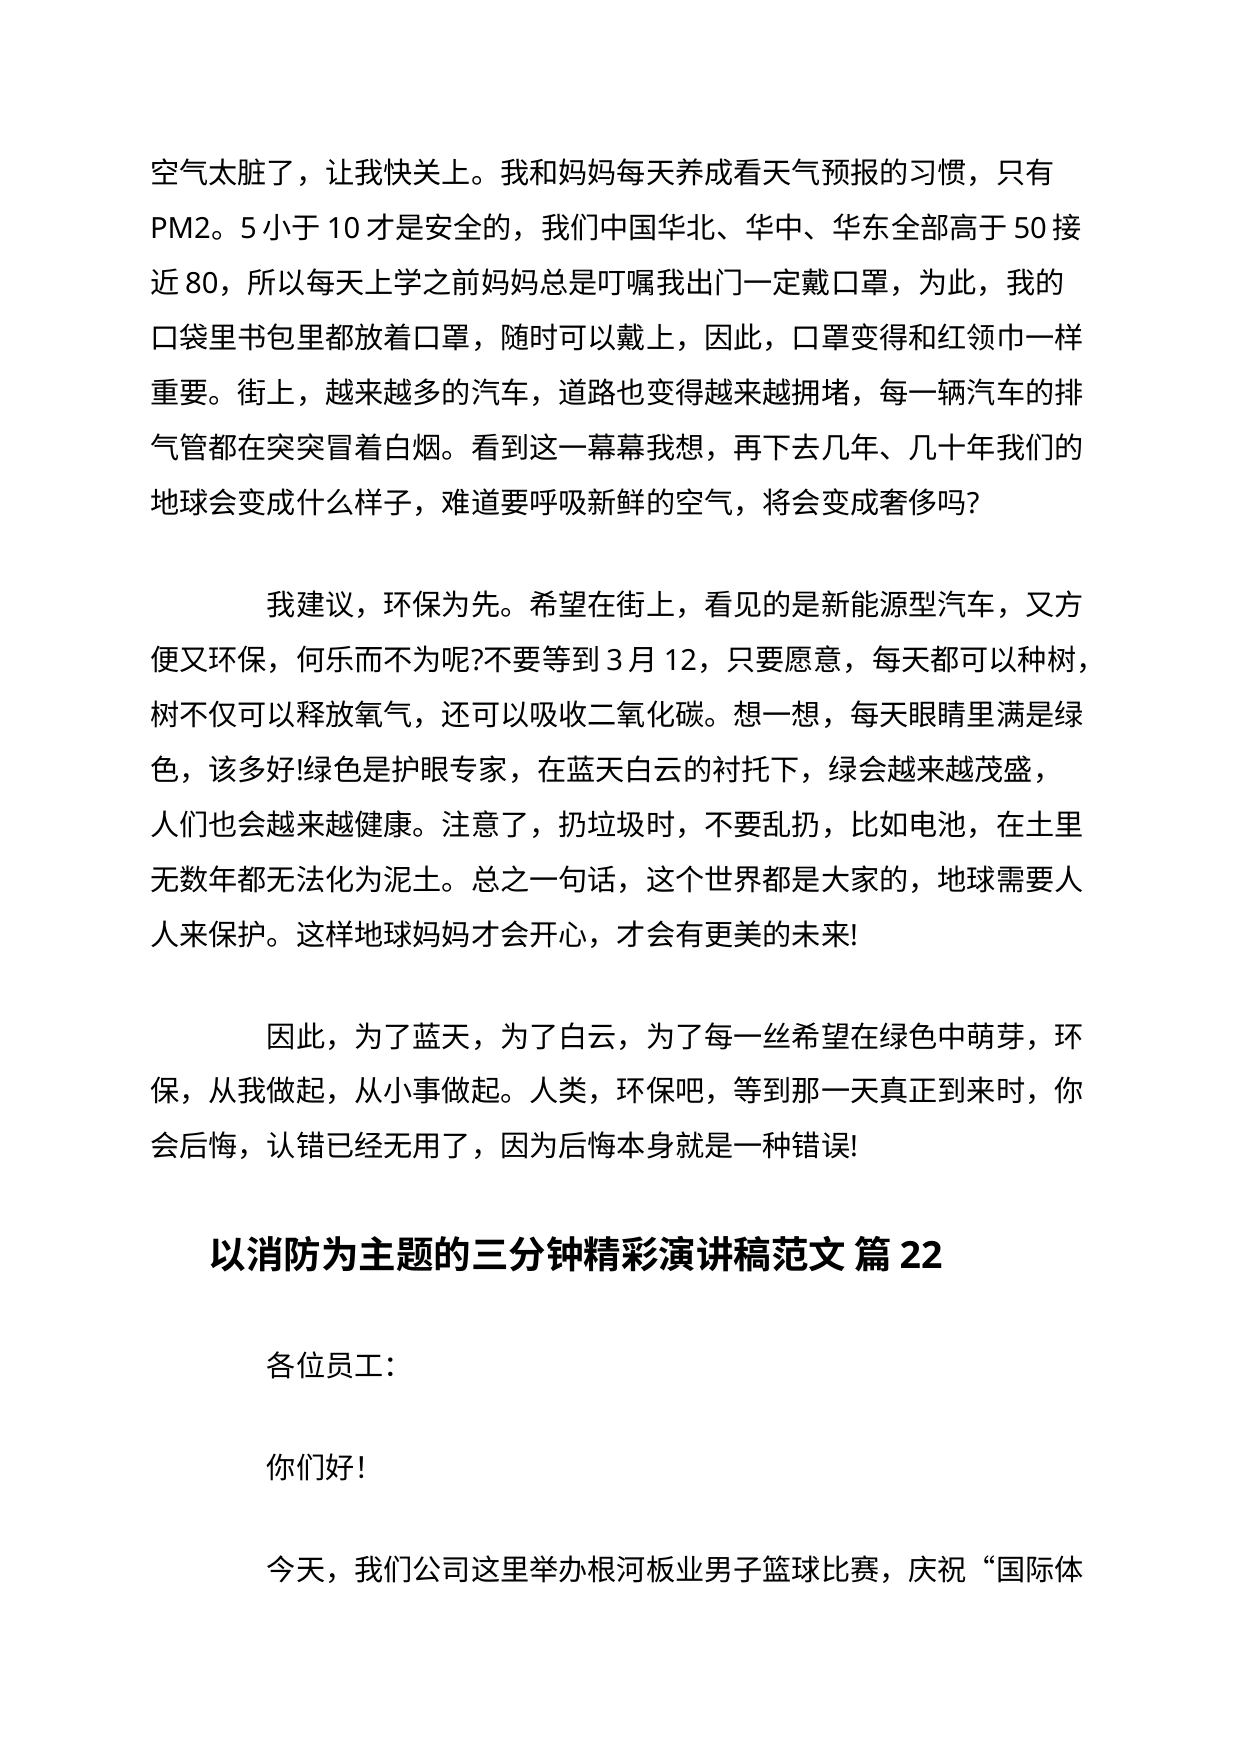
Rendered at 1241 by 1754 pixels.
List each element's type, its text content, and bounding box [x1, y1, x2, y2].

text 我建议，环保为先。希望在街上，看见的是新能源型汽车，又方便又环保，何乐而不为呢?不要等到3月12，只要愿意，每天都可以种树，树不仅可以释放氧气，还可以吸收二氧化碳。想一想，每天眼睛里满是绿色，该多好!绿色是护眼专家，在蓝天白云的衬托下，绿会越来越茂盛，人们也会越来越健康。注意了，扔垃圾时，不要乱扔，比如电池，在土里无数年都无法化为泥土。总之一句话，这个世界都是大家的，地球需要人人来保护。这样地球妈妈才会开心，才会有更美的未来! [150, 582, 1090, 953]
text 各位员工： [150, 1342, 1090, 1385]
text 以消防为主题的三分钟精彩演讲稿范文 篇22 [150, 1225, 1090, 1279]
text 你们好！ [150, 1444, 1090, 1487]
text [150, 1546, 1090, 1588]
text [150, 150, 1090, 522]
text 因此，为了蓝天，为了白云，为了每一丝希望在绿色中萌芽，环保，从我做起，从小事做起。人类，环保吧，等到那一天真正到来时，你会后悔，认错已经无用了，因为后悔本身就是一种错误! [150, 1013, 1090, 1165]
